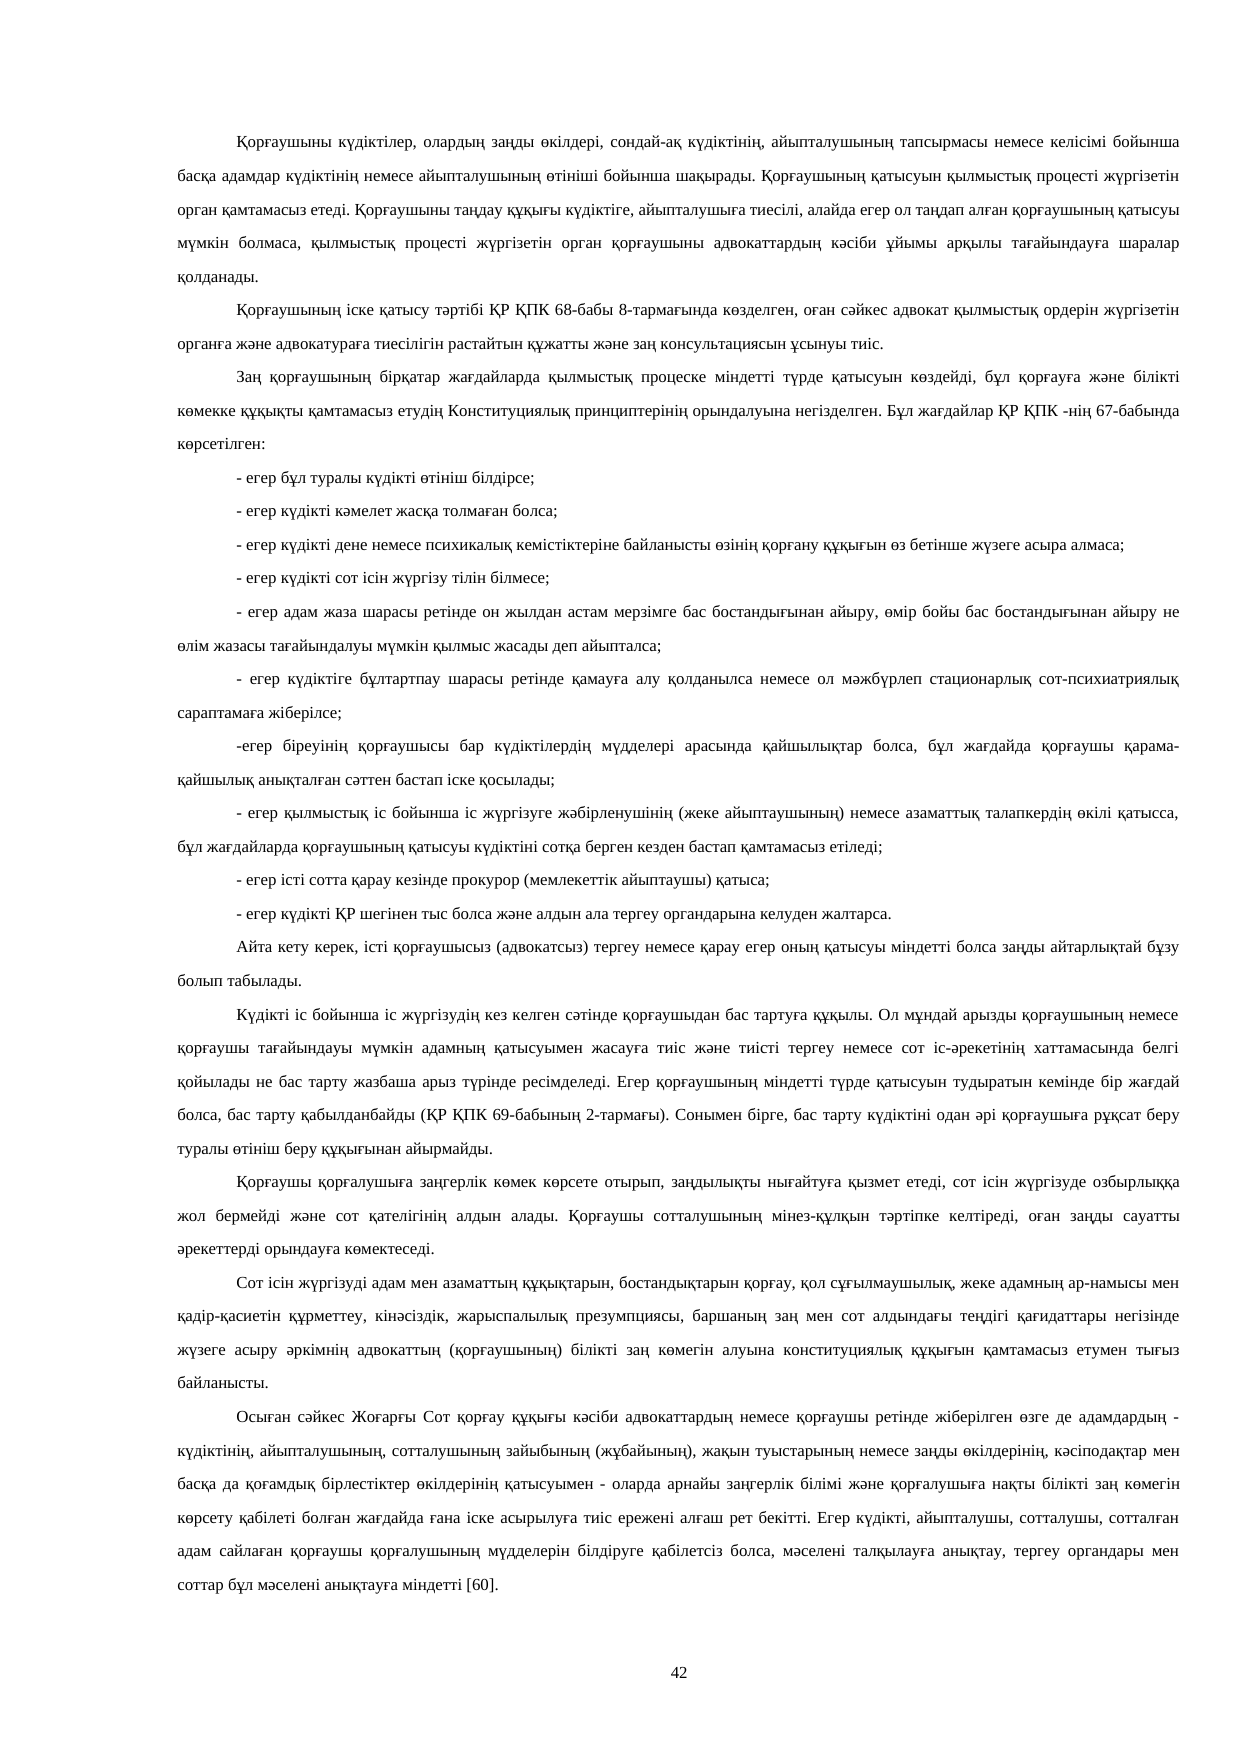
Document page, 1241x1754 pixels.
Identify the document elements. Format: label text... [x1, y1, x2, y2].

text Осыған сәйкес Жоғарғы Сот қорғау құқығы кәсіби адвокаттардың немесе қорғаушы ретінде жіберілген өзге де адамдардың - күдіктінің, айыпталушының, сотталушының зайыбының (жұбайының), жақын туыстарының немесе заңды өкілдерінің, кәсіподақтар мен басқа да қоғамдық бірлестіктер өкілдерінің қатысуымен - оларда арнайы заңгерлік білімі және қорғалушыға нақты білікті заң көмегін көрсету қабілеті болған жағдайда ғана іске асырылуға тиіс ережені алғаш рет бекітті. Егер күдікті, айыпталушы, сотталушы, сотталған адам сайлаған қорғаушы қорғалушының мүдделерін білдіруге қабілетсіз болса, мәселені талқылауға анықтау, тергеу органдары мен соттар бұл мәселені анықтауға міндетті [60]. [177, 1393, 1181, 1594]
text - егер күдікті сот ісін жүргізу тілін білмесе; [177, 554, 1181, 588]
text - егер күдікті дене немесе психикалық кемістіктеріне байланысты өзінің қорғану құқығын өз бетінше жүзеге асыра алмаса; [177, 521, 1181, 554]
text -егер біреуінің қорғаушысы бар күдіктілердің мүдделері арасында қайшылықтар болса, бұл жағдайда қорғаушы қарама-қайшылық анықталған сәттен бастап іске қосылады; [177, 722, 1181, 789]
text - егер адам жаза шарасы ретінде он жылдан астам мерзімге бас бостандығынан айыру, өмір бойы бас бостандығынан айыру не өлім жазасы тағайындалуы мүмкін қылмыс жасады деп айыпталса; [177, 588, 1181, 655]
text Күдікті іс бойынша іс жүргізудің кез келген сәтінде қорғаушыдан бас тартуға құқылы. Ол мұндай арызды қорғаушының немесе қорғаушы тағайындауы мүмкін адамның қатысуымен жасауға тиіс және тиісті тергеу немесе сот іс-әрекетінің хаттамасында белгі қойылады не бас тарту жазбаша арыз түрінде ресімделеді. Егер қорғаушының міндетті түрде қатысуын тудыратын кемінде бір жағдай болса, бас тарту қабылданбайды (ҚР ҚПК 69-бабының 2-тармағы). Сонымен бірге, бас тарту күдіктіні одан әрі қорғаушыға рұқсат беру туралы өтініш беру құқығынан айырмайды. [177, 990, 1181, 1158]
text Сот ісін жүргізуді адам мен азаматтың құқықтарын, бостандықтарын қорғау, қол сұғылмаушылық, жеке адамның ар-намысы мен қадір-қасиетін құрметтеу, кінәсіздік, жарыспалылық презумпциясы, баршаның заң мен сот алдындағы теңдігі қағидаттары негізінде жүзеге асыру әркімнің адвокаттың (қорғаушының) білікті заң көмегін алуына конституциялық құқығын қамтамасыз етумен тығыз байланысты. [177, 1258, 1181, 1393]
text - егер күдікті кәмелет жасқа толмаған болса; [177, 487, 1181, 521]
text Қорғаушының іске қатысу тәртібі ҚР ҚПК 68-бабы 8-тармағында көзделген, оған сәйкес адвокат қылмыстық ордерін жүргізетін органға және адвокатураға тиесілігін растайтын құжатты және заң консультациясын ұсынуы тиіс. [177, 286, 1181, 353]
text Айта кету керек, істі қорғаушысыз (адвокатсыз) тергеу немесе қарау егер оның қатысуы міндетті болса заңды айтарлықтай бұзу болып табылады. [177, 923, 1181, 990]
text - егер істі сотта қарау кезінде прокурор (мемлекеттік айыптаушы) қатыса; [177, 856, 1181, 889]
text - егер бұл туралы күдікті өтініш білдірсе; [177, 453, 1181, 487]
text - егер күдікті ҚР шегінен тыс болса және алдын ала тергеу органдарына келуден жалтарса. [177, 889, 1181, 923]
text Қорғаушы қорғалушыға заңгерлік көмек көрсете отырып, заңдылықты нығайтуға қызмет етеді, сот ісін жүргізуде озбырлыққа жол бермейді және сот қателігінің алдын алады. Қорғаушы сотталушының мінез-құлқын тәртіпке келтіреді, оған заңды сауатты әрекеттерді орындауға көмектеседі. [177, 1158, 1181, 1258]
text - егер қылмыстық іс бойынша іс жүргізуге жәбірленушінің (жеке айыптаушының) немесе азаматтық талапкердің өкілі қатысса, бұл жағдайларда қорғаушының қатысуы күдіктіні сотқа берген кезден бастап қамтамасыз етіледі; [177, 789, 1181, 856]
text Заң қорғаушының бірқатар жағдайларда қылмыстық процеске міндетті түрде қатысуын көздейді, бұл қорғауға және білікті көмекке құқықты қамтамасыз етудің Конституциялық принциптерінің орындалуына негізделген. Бұл жағдайлар ҚР ҚПК -нің 67-бабында көрсетілген: [177, 353, 1181, 453]
text Қорғаушыны күдіктілер, олардың заңды өкілдері, сондай-ақ күдіктінің, айыпталушының тапсырмасы немесе келісімі бойынша басқа адамдар күдіктінің немесе айыпталушының өтініші бойынша шақырады. Қорғаушының қатысуын қылмыстық процесті жүргізетін орган қамтамасыз етеді. Қорғаушыны таңдау құқығы күдіктіге, айыпталушыға тиесілі, алайда егер ол таңдап алған қорғаушының қатысуы мүмкін болмаса, қылмыстық процесті жүргізетін орган қорғаушыны адвокаттардың кәсіби ұйымы арқылы тағайындауға шаралар қолданады. [177, 118, 1181, 286]
text - егер күдіктіге бұлтартпау шарасы ретінде қамауға алу қолданылса немесе ол мәжбүрлеп стационарлық сот-психиатриялық сараптамаға жіберілсе; [177, 655, 1181, 722]
